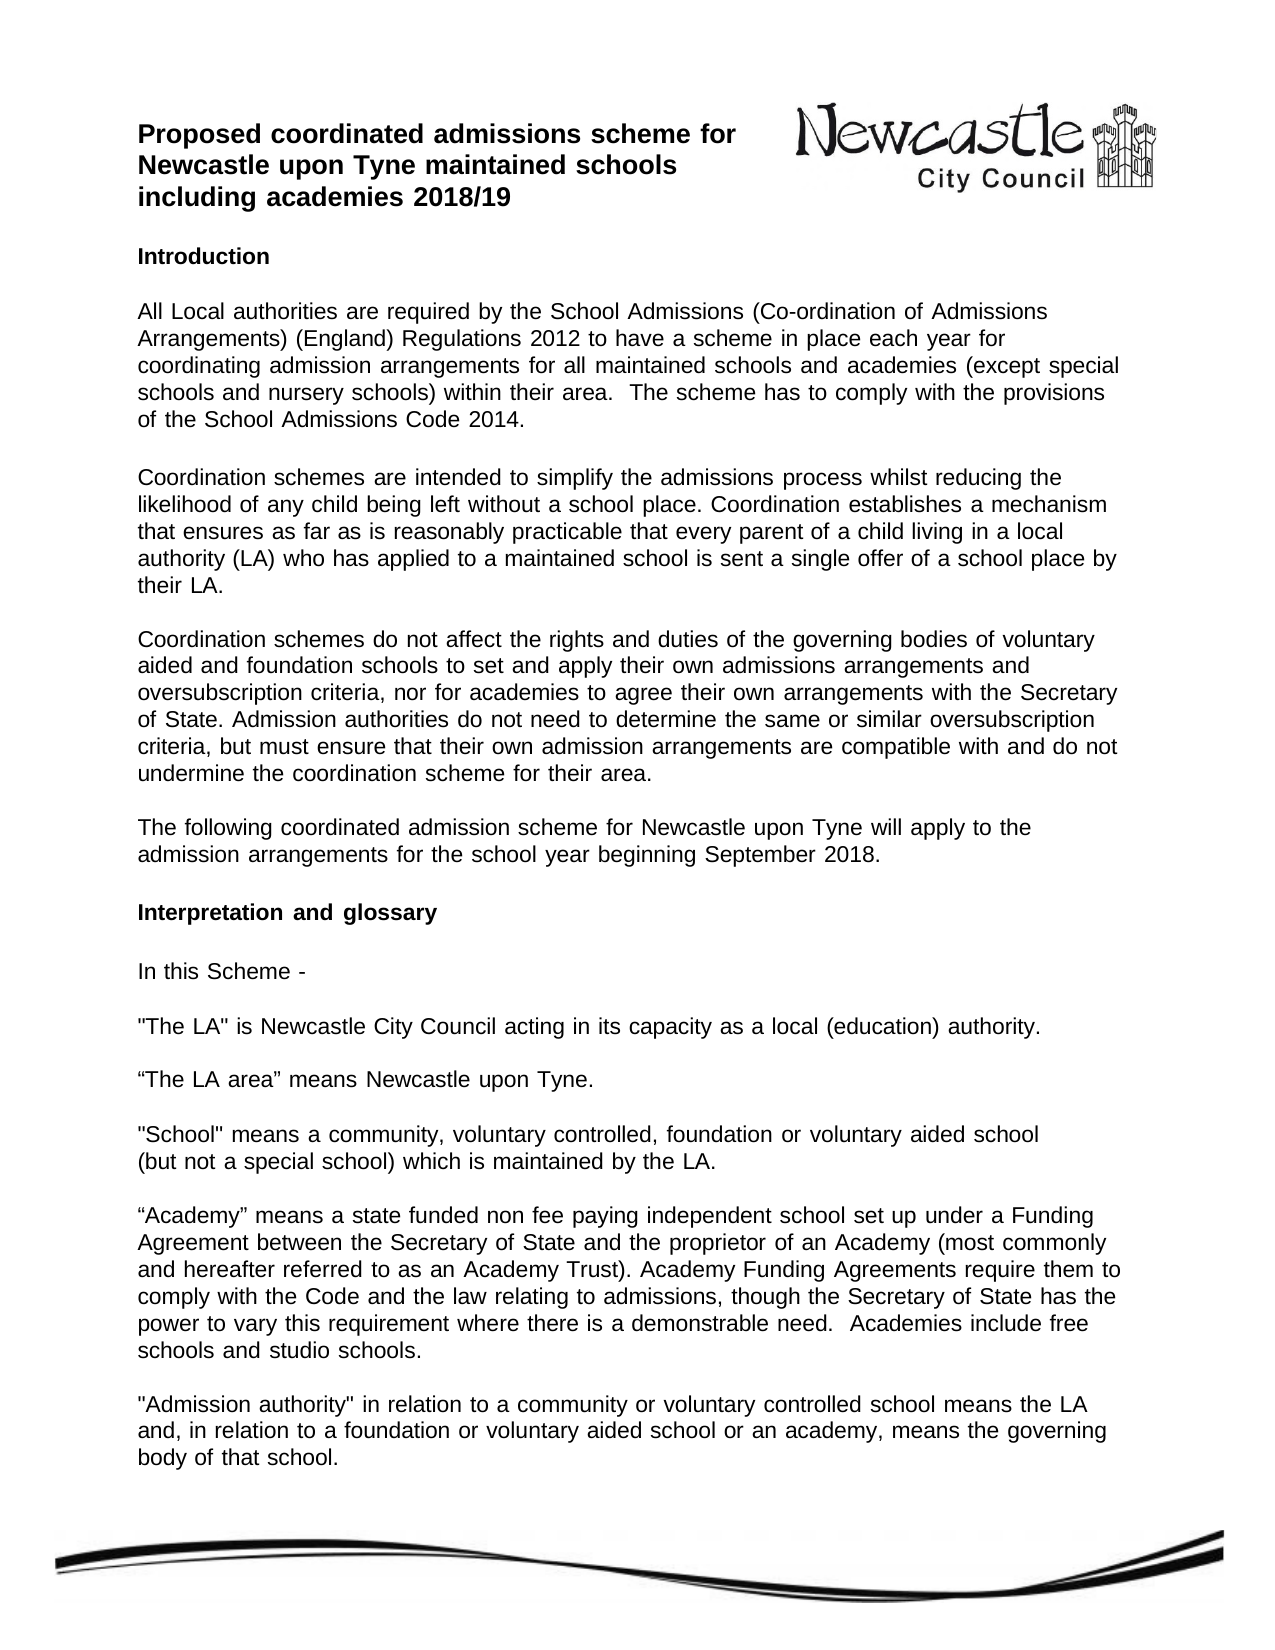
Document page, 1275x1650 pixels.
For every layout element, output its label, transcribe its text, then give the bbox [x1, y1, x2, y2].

picture [54, 1530, 1225, 1603]
text "School" means a community, voluntary controlled, foundation or voluntary aided school (but not a special school) which is maintained by the LA. [137, 1121, 1059, 1174]
subtitle Interpretation and glossary [137, 899, 1235, 926]
text In this Scheme - [137, 958, 1235, 985]
text "The LA" is Newcastle City Council acting in its capacity as a local (education) authority. “The LA area” means Newcastle upon Tyne. [137, 1013, 1059, 1093]
text The following coordinated admission scheme for Newcastle upon Tyne will apply to the admission arrangements for the school year beginning September 2018. [137, 814, 1118, 867]
picture [795, 102, 1157, 193]
text Proposed coordinated admissions scheme for Newcastle upon Tyne maintained schools including academies 2018/19 [137, 118, 794, 212]
text Coordination schemes do not affect the rights and duties of the governing bodies of voluntary aided and foundation schools to set and apply their own admissions arrangements and oversubscription criteria, nor for academies to agree their own arrangements with the Secretary of State. Admission authorities do not need to determine the same or similar oversubscription criteria, but must ensure that their own admission arrangements are compatible with and do not undermine the coordination scheme for their area. [137, 626, 1123, 786]
text All Local authorities are required by the School Admissions (Co-ordination of Admissions Arrangements) (England) Regulations 2012 to have a scheme in place each year for coordinating admission arrangements for all maintained schools and academies (except special schools and nursery schools) within their area. The scheme has to comply with the provisions of the School Admissions Code 2014. [137, 298, 1123, 432]
text "Admission authority" in relation to a community or voluntary controlled school means the LA and, in relation to a foundation or voluntary aided school or an academy, means the governing body of that school. [137, 1391, 1123, 1471]
text “Academy” means a state funded non fee paying independent school set up under a Funding Agreement between the Secretary of State and the proprietor of an Academy (most commonly and hereafter referred to as an Academy Trust). Academy Funding Agreements require them to comply with the Code and the law relating to admissions, though the Secretary of State has the power to vary this requirement where there is a demonstrable need. Academies include free schools and studio schools. [137, 1202, 1123, 1363]
text Coordination schemes are intended to simplify the admissions process whilst reducing the likelihood of any child being left without a school place. Coordination establishes a mechanism that ensures as far as is reasonably practicable that every parent of a child living in a local authority (LA) who has applied to a maintained school is sent a single offer of a school place by their LA. [137, 464, 1123, 598]
subtitle Introduction [137, 243, 1235, 270]
